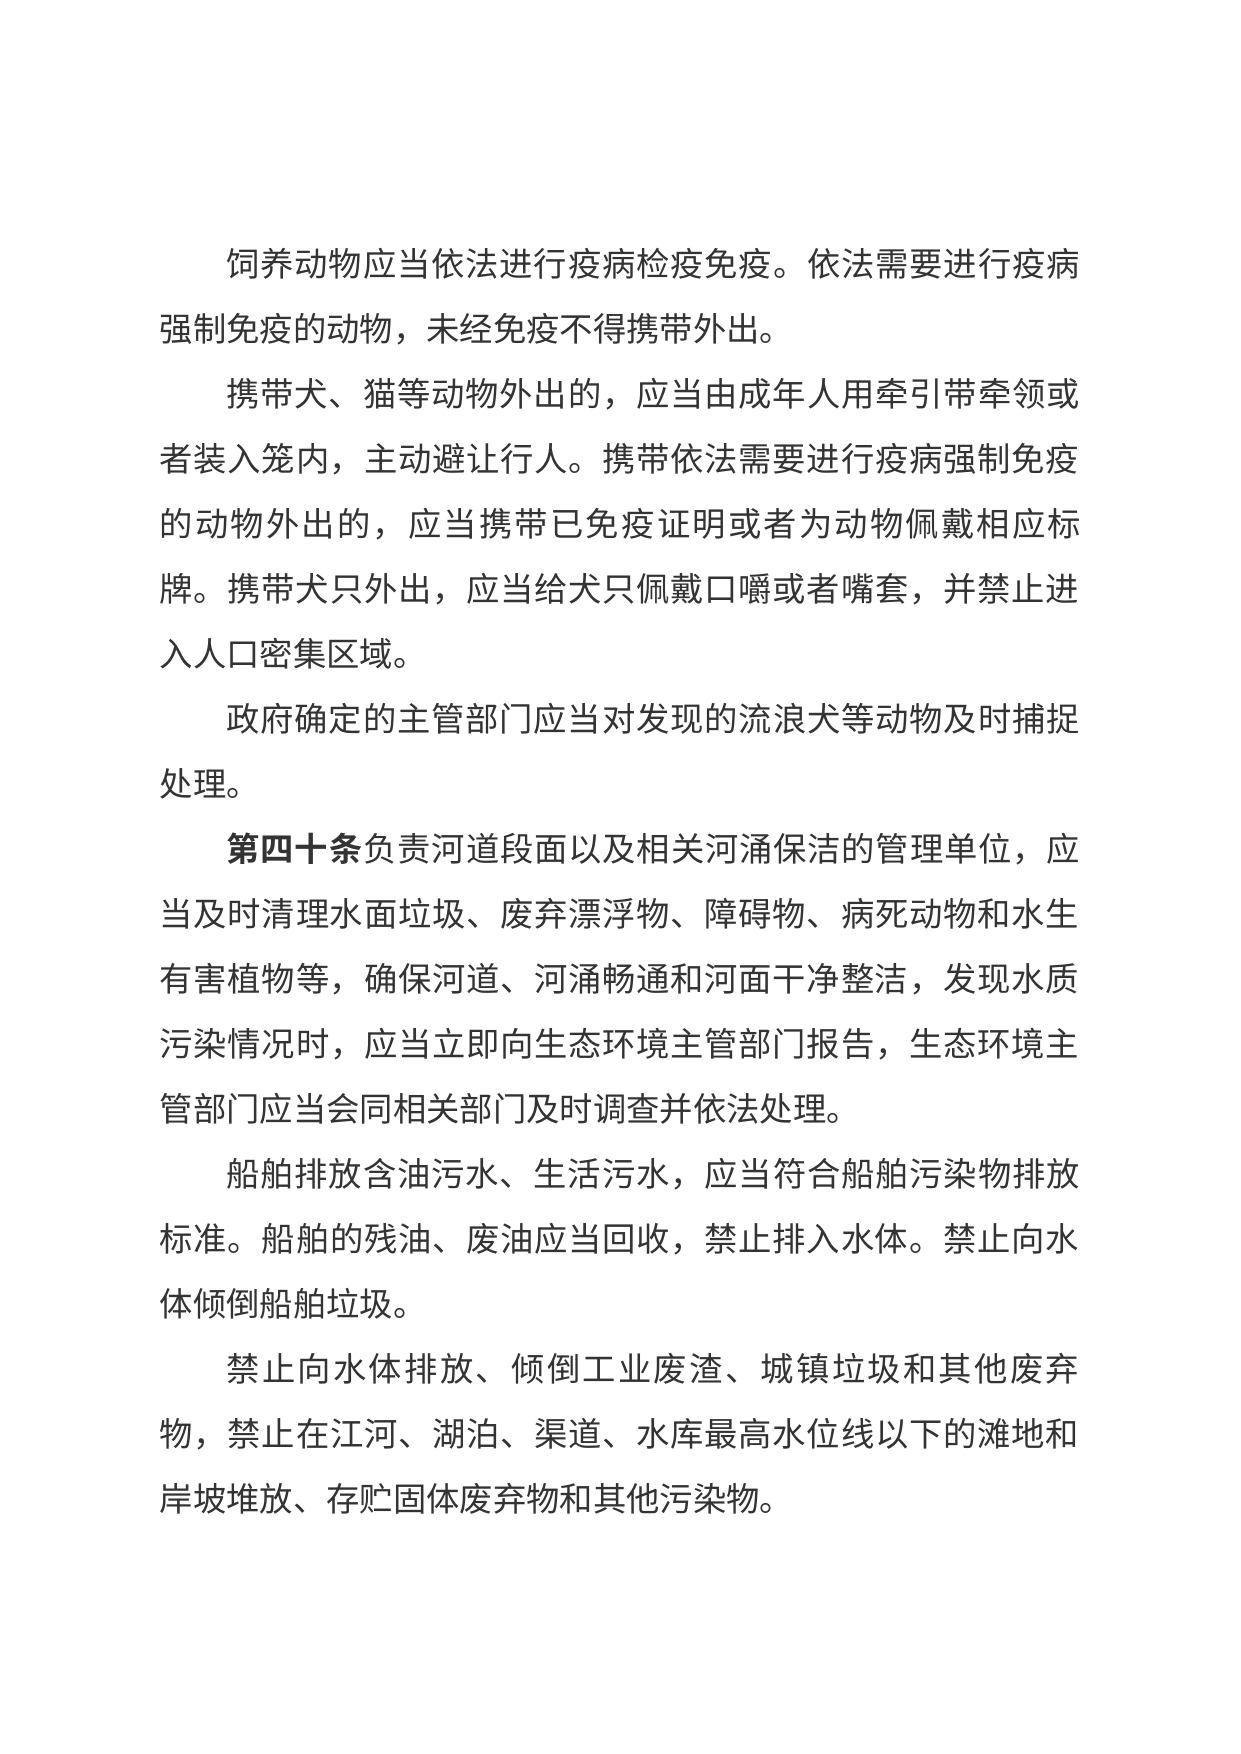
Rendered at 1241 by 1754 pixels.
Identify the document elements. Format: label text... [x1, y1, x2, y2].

text 饲养动物应当依法进行疫病检疫免疫。依法需要进行疫病强制免疫的动物，未经免疫不得携带外出。 [159, 230, 1081, 360]
text 政府确定的主管部门应当对发现的流浪犬等动物及时捕捉处理。 [159, 685, 1081, 815]
text 第四十条负责河道段面以及相关河涌保洁的管理单位，应当及时清理水面垃圾、废弃漂浮物、障碍物、病死动物和水生有害植物等，确保河道、河涌畅通和河面干净整洁，发现水质污染情况时，应当立即向生态环境主管部门报告，生态环境主管部门应当会同相关部门及时调查并依法处理。 [159, 815, 1081, 1140]
text 携带犬、猫等动物外出的，应当由成年人用牵引带牵领或者装入笼内，主动避让行人。携带依法需要进行疫病强制免疫的动物外出的，应当携带已免疫证明或者为动物佩戴相应标牌。携带犬只外出，应当给犬只佩戴口嚼或者嘴套，并禁止进入人口密集区域。 [159, 360, 1081, 685]
text 禁止向水体排放、倾倒工业废渣、城镇垃圾和其他废弃物，禁止在江河、湖泊、渠道、水库最高水位线以下的滩地和岸坡堆放、存贮固体废弃物和其他污染物。 [159, 1335, 1081, 1530]
text 船舶排放含油污水、生活污水，应当符合船舶污染物排放标准。船舶的残油、废油应当回收，禁止排入水体。禁止向水体倾倒船舶垃圾。 [159, 1140, 1081, 1335]
